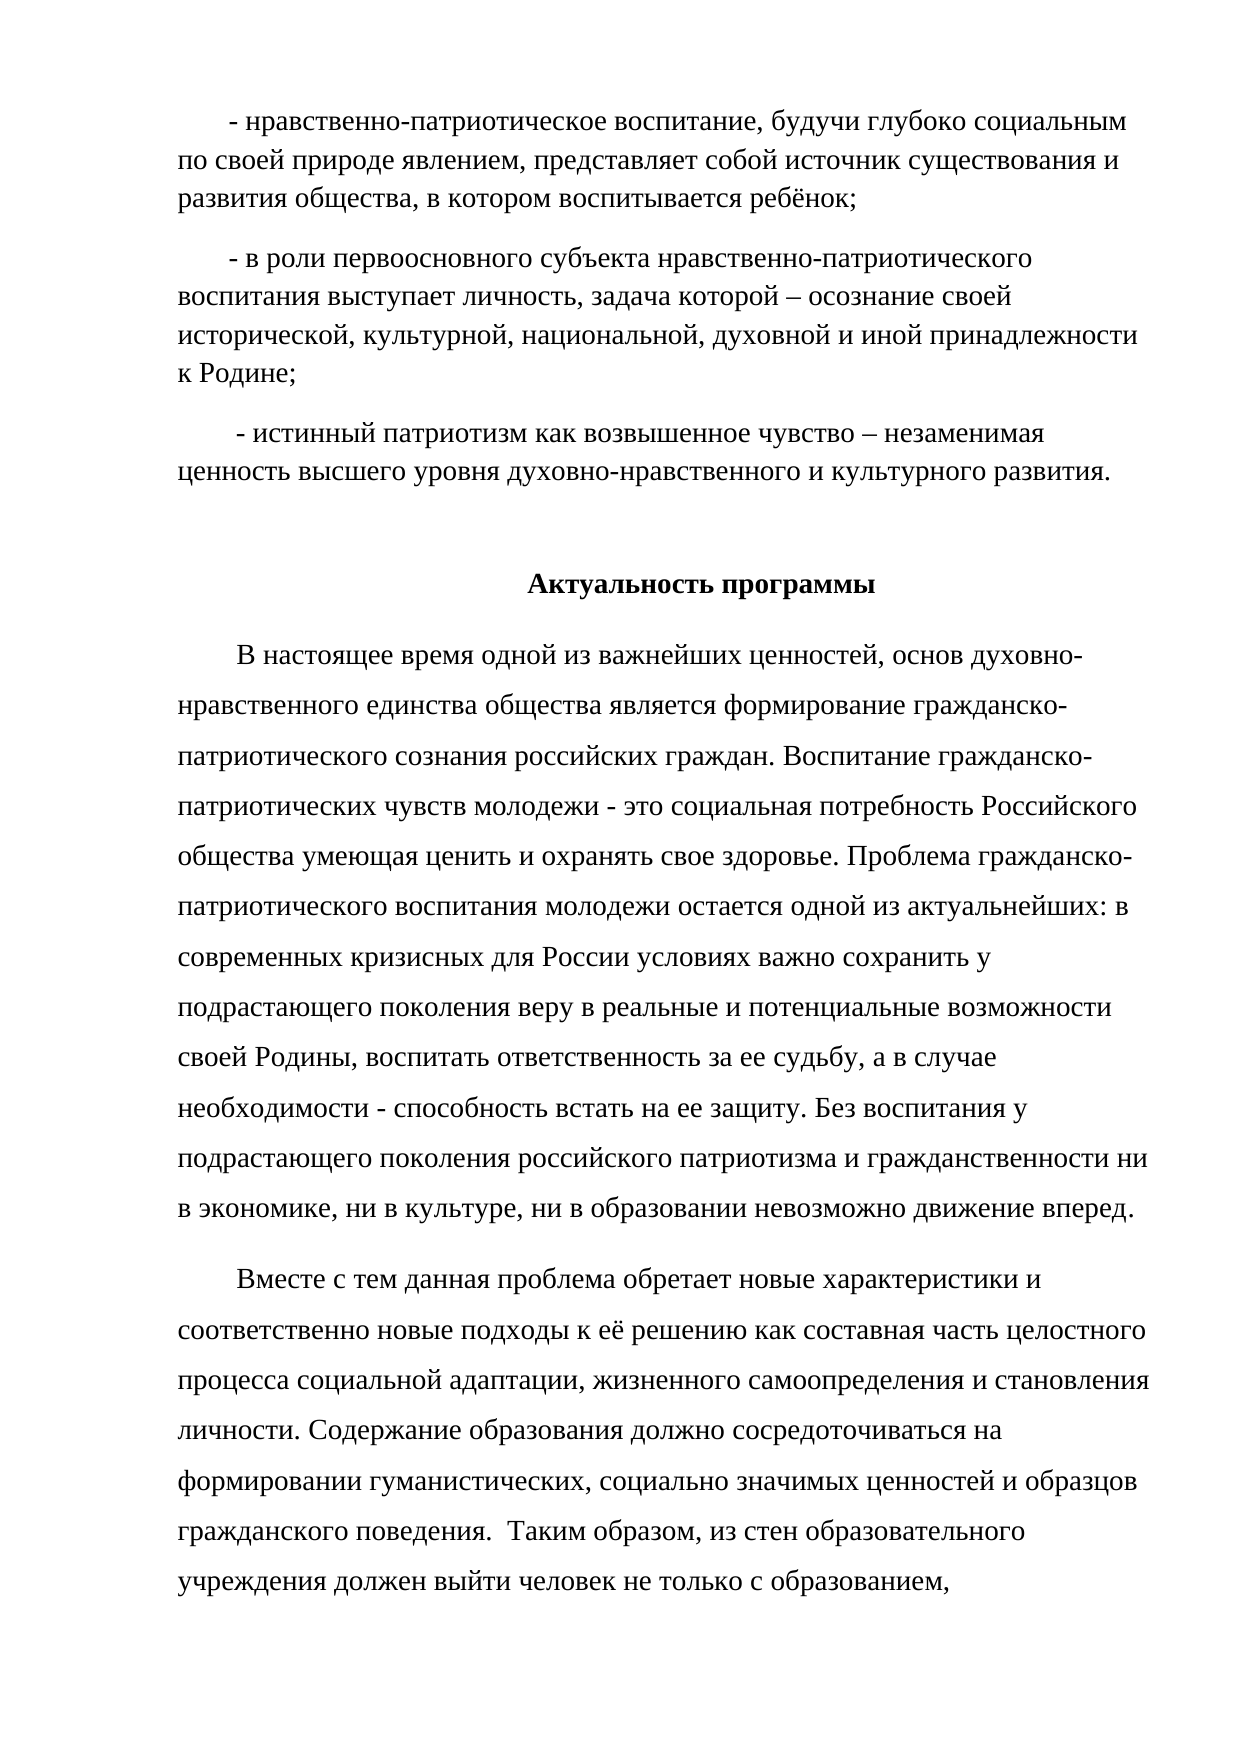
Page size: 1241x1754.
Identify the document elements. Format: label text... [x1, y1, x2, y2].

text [177, 1262, 1152, 1597]
text - нравственно-патриотическое воспитание, будучи глубоко социальным по своей природе явлением, представляет собой источник существования и развития общества, в котором воспитывается ребёнок; [177, 103, 1152, 214]
text В настоящее время одной из важнейших ценностей, основ духовно-нравственного единства общества является формирование гражданско-патриотического сознания российских граждан. Воспитание гражданско-патриотических чувств молодежи - это социальная потребность Российского общества умеющая ценить и охранять свое здоровье. Проблема гражданско-патриотического воспитания молодежи остается одной из актуальнейших: в современных кризисных для России условиях важно сохранить у подрастающего поколения веру в реальные и потенциальные возможности своей Родины, воспитать ответственность за ее судьбу, а в случае необходимости - способность встать на ее защиту. Без воспитания у подрастающего поколения российского патриотизма и гражданственности ни в экономике, ни в культуре, ни в образовании невозможно движение вперед. [177, 637, 1152, 1224]
text Актуальность программы [177, 566, 1152, 599]
text - в роли первоосновного субъекта нравственно-патриотического воспитания выступает личность, задача которой – осознание своей исторической, культурной, национальной, духовной и иной принадлежности к Родине; [177, 240, 1152, 389]
text - истинный патриотизм как возвышенное чувство – незаменимая ценность высшего уровня духовно-нравственного и культурного развития. [177, 415, 1152, 487]
